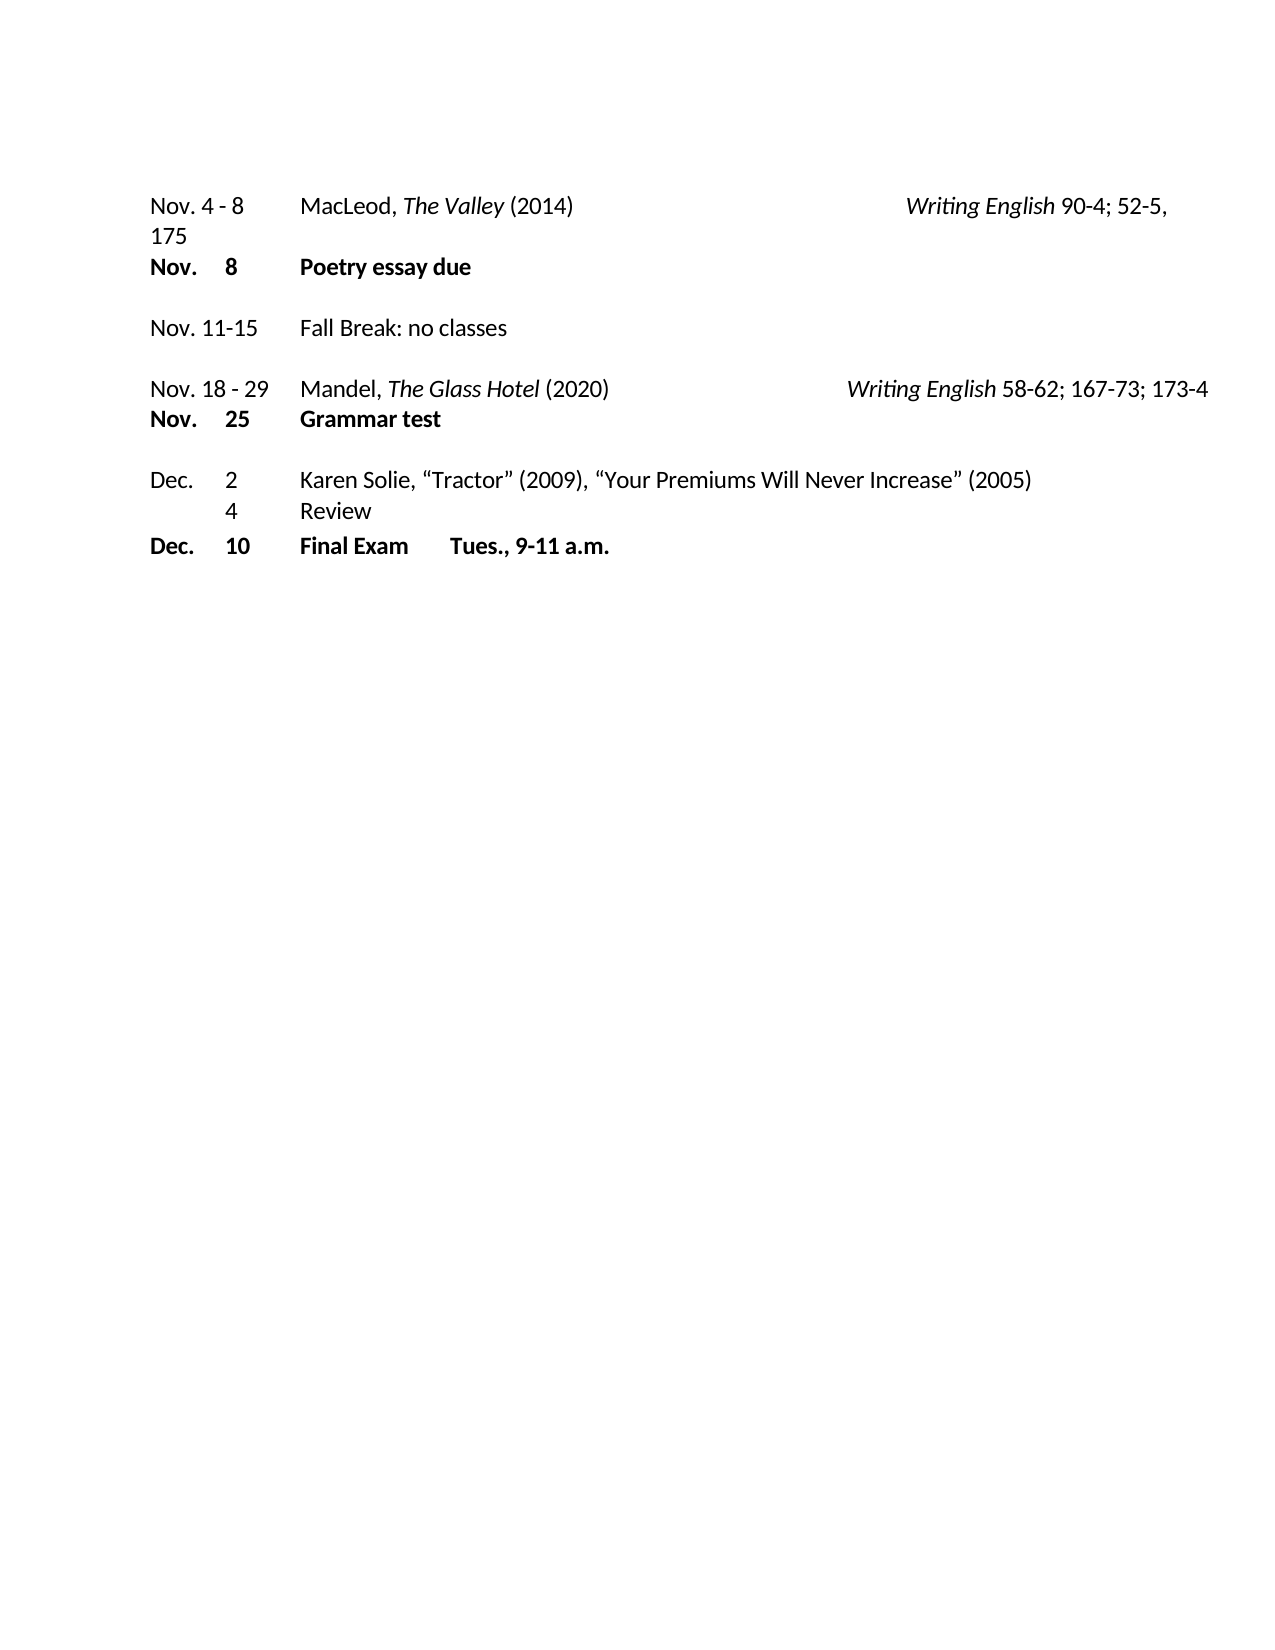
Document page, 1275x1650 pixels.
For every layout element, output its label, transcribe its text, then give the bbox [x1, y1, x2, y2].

text Nov. 25 Grammar test [150, 403, 1209, 434]
text Nov. 8 Poetry essay due [150, 251, 1209, 281]
text Nov. 4 - 8 MacLeod, The Valley (2014) Writing English 90-4; 52-5, 175 [150, 190, 1209, 251]
text Dec. 2 Karen Solie, “Tractor” (2009), “Your Premiums Will Never Increase” (2005) [150, 464, 1209, 495]
text 4 Review [150, 495, 1125, 526]
text Nov. 18 - 29 Mandel, The Glass Hotel (2020) Writing English 58-62; 167-73; 173-4 [150, 373, 1209, 403]
text Nov. 11-15 Fall Break: no classes [150, 312, 1209, 342]
text Dec. 10 Final Exam Tues., 9-11 a.m. [150, 530, 1125, 561]
